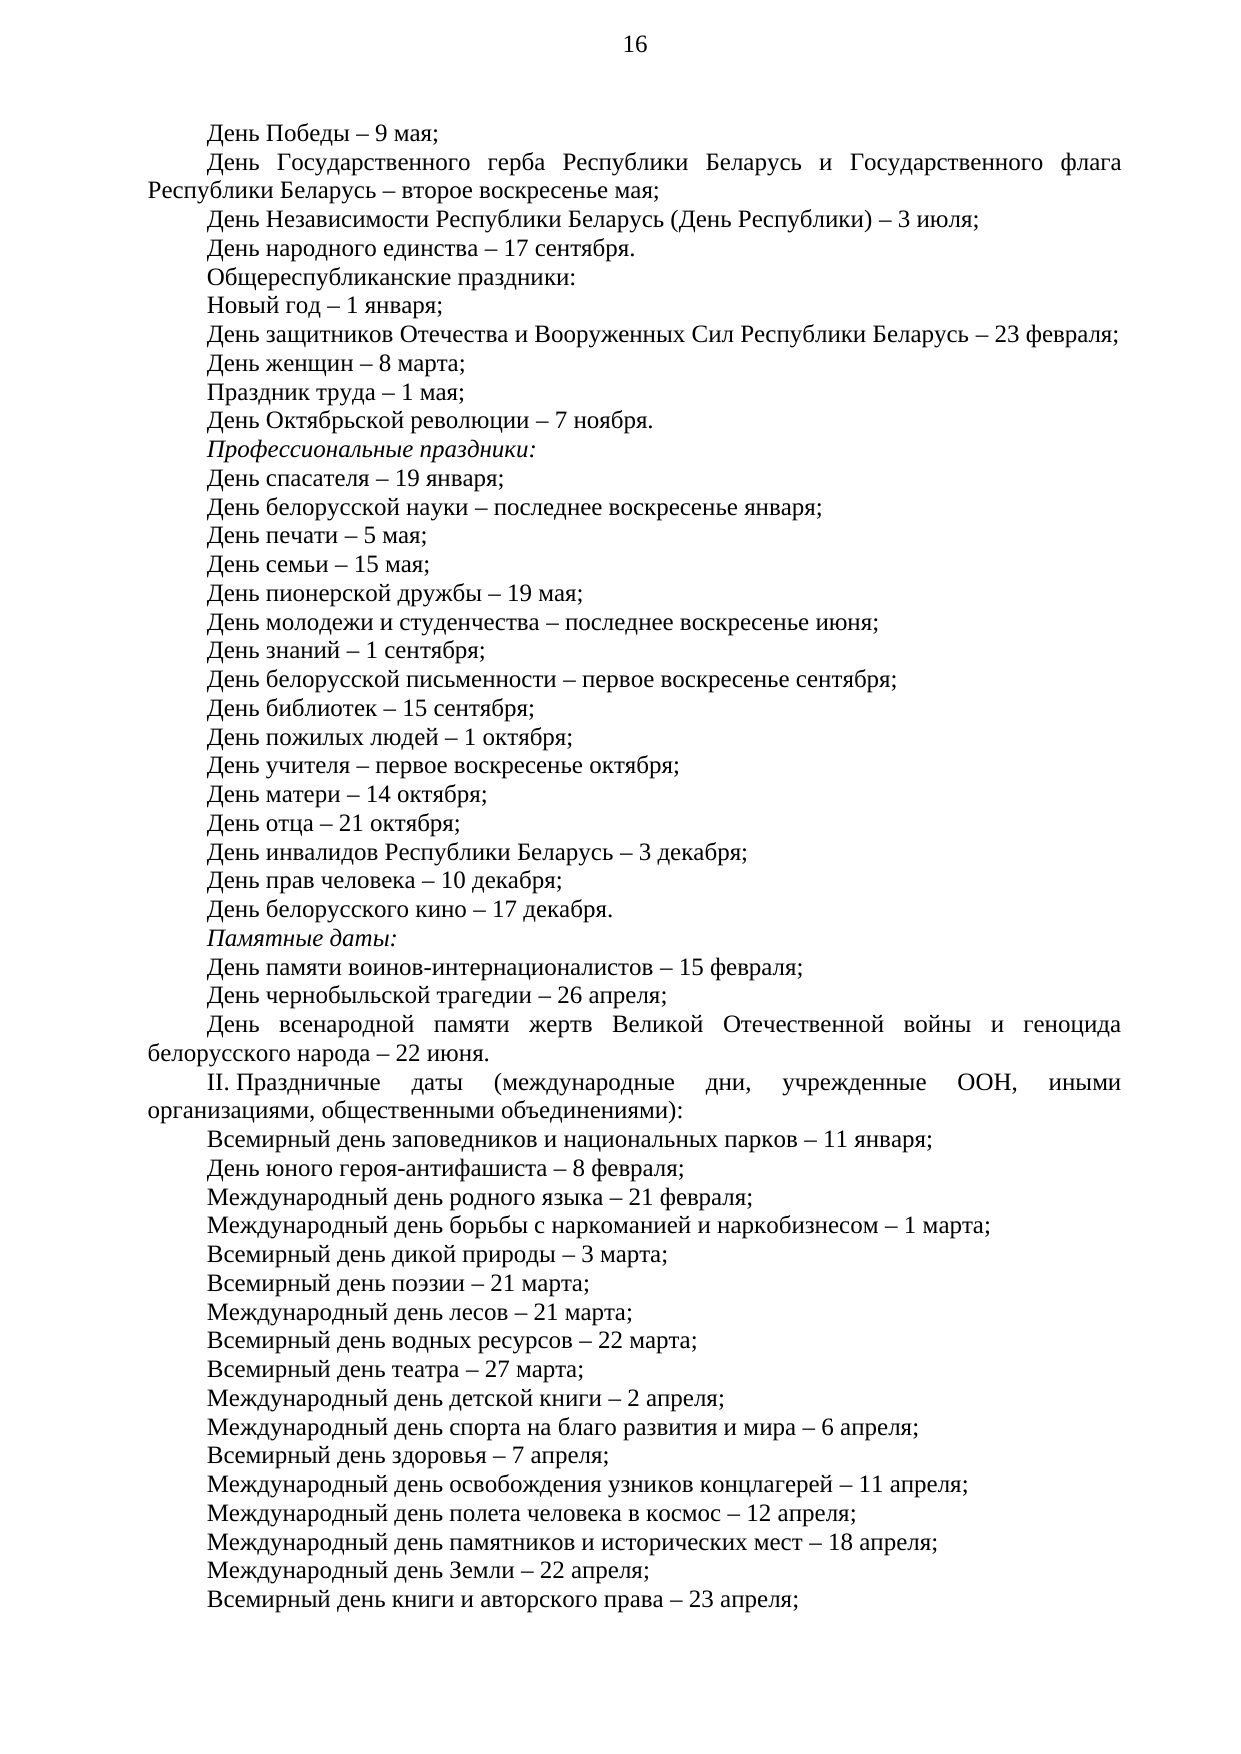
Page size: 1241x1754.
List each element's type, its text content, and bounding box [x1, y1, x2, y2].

text День пионерской дружбы – 19 мая; [147, 578, 1122, 607]
text Всемирный день водных ресурсов – 22 марта; [147, 1326, 1122, 1354]
text День женщин – 8 марта; [147, 348, 1122, 377]
text День Победы – 9 мая; [147, 118, 1122, 147]
text Международный день борьбы с наркоманией и наркобизнесом – 1 марта; [147, 1211, 1122, 1239]
text День Октябрьской революции – 7 ноября. [147, 406, 1122, 434]
text День защитников Отечества и Вооруженных Сил Республики Беларусь – 23 февраля; [147, 319, 1122, 348]
text Международный день полета человека в космос – 12 апреля; [147, 1498, 1122, 1527]
text Праздник труда – 1 мая; [147, 377, 1122, 406]
text Общереспубликанские праздники: [147, 262, 1122, 291]
text Новый год – 1 января; [147, 291, 1122, 319]
text День молодежи и студенчества – последнее воскресенье июня; [147, 607, 1122, 636]
text Международный день родного языка – 21 февраля; [147, 1182, 1122, 1211]
text Всемирный день поэзии – 21 марта; [147, 1268, 1122, 1297]
text День матери – 14 октября; [147, 779, 1122, 808]
text Международный день лесов – 21 марта; [147, 1297, 1122, 1326]
text День семьи – 15 мая; [147, 549, 1122, 578]
text Международный день освобождения узников концлагерей – 11 апреля; [147, 1469, 1122, 1498]
text Всемирный день дикой природы – 3 марта; [147, 1239, 1122, 1268]
text Международный день спорта на благо развития и мира – 6 апреля; [147, 1412, 1122, 1441]
text День белорусского кино – 17 декабря. [147, 894, 1122, 923]
text Международный день детской книги – 2 апреля; [147, 1383, 1122, 1412]
text День памяти воинов-интернационалистов – 15 февраля; [147, 952, 1122, 981]
text День юного героя-антифашиста – 8 февраля; [147, 1153, 1122, 1182]
text Международный день Земли – 22 апреля; [147, 1556, 1122, 1584]
text День знаний – 1 сентября; [147, 636, 1122, 664]
text Международный день памятников и исторических мест – 18 апреля; [147, 1527, 1122, 1556]
text День спасателя – 19 января; [147, 463, 1122, 492]
text День библиотек – 15 сентября; [147, 693, 1122, 722]
text Всемирный день театра – 27 марта; [147, 1354, 1122, 1383]
text День белорусской науки – последнее воскресенье января; [147, 492, 1122, 521]
text Памятные даты: [147, 923, 1122, 952]
text День чернобыльской трагедии – 26 апреля; [147, 981, 1122, 1009]
text День народного единства – 17 сентября. [147, 233, 1122, 262]
text Всемирный день книги и авторского права – 23 апреля; [147, 1584, 1122, 1613]
text II. Праздничные даты (международные дни, учрежденные ООН, иными организациями, общественными объединениями): [147, 1067, 1122, 1124]
text Профессиональные праздники: [147, 434, 1122, 463]
text День белорусской письменности – первое воскресенье сентября; [147, 664, 1122, 693]
text День прав человека – 10 декабря; [147, 866, 1122, 894]
text Всемирный день заповедников и национальных парков – 11 января; [147, 1124, 1122, 1153]
text День Государственного герба Республики Беларусь и Государственного флага Республики Беларусь – второе воскресенье мая; [147, 147, 1122, 204]
text День всенародной памяти жертв Великой Отечественной войны и геноцида белорусского народа – 22 июня. [147, 1009, 1122, 1067]
text Всемирный день здоровья – 7 апреля; [147, 1441, 1122, 1469]
text День Независимости Республики Беларусь (День Республики) – 3 июля; [147, 204, 1122, 233]
text День пожилых людей – 1 октября; [147, 722, 1122, 751]
text День отца – 21 октября; [147, 808, 1122, 837]
text День инвалидов Республики Беларусь – 3 декабря; [147, 837, 1122, 866]
text День учителя – первое воскресенье октября; [147, 751, 1122, 779]
text День печати – 5 мая; [147, 521, 1122, 549]
